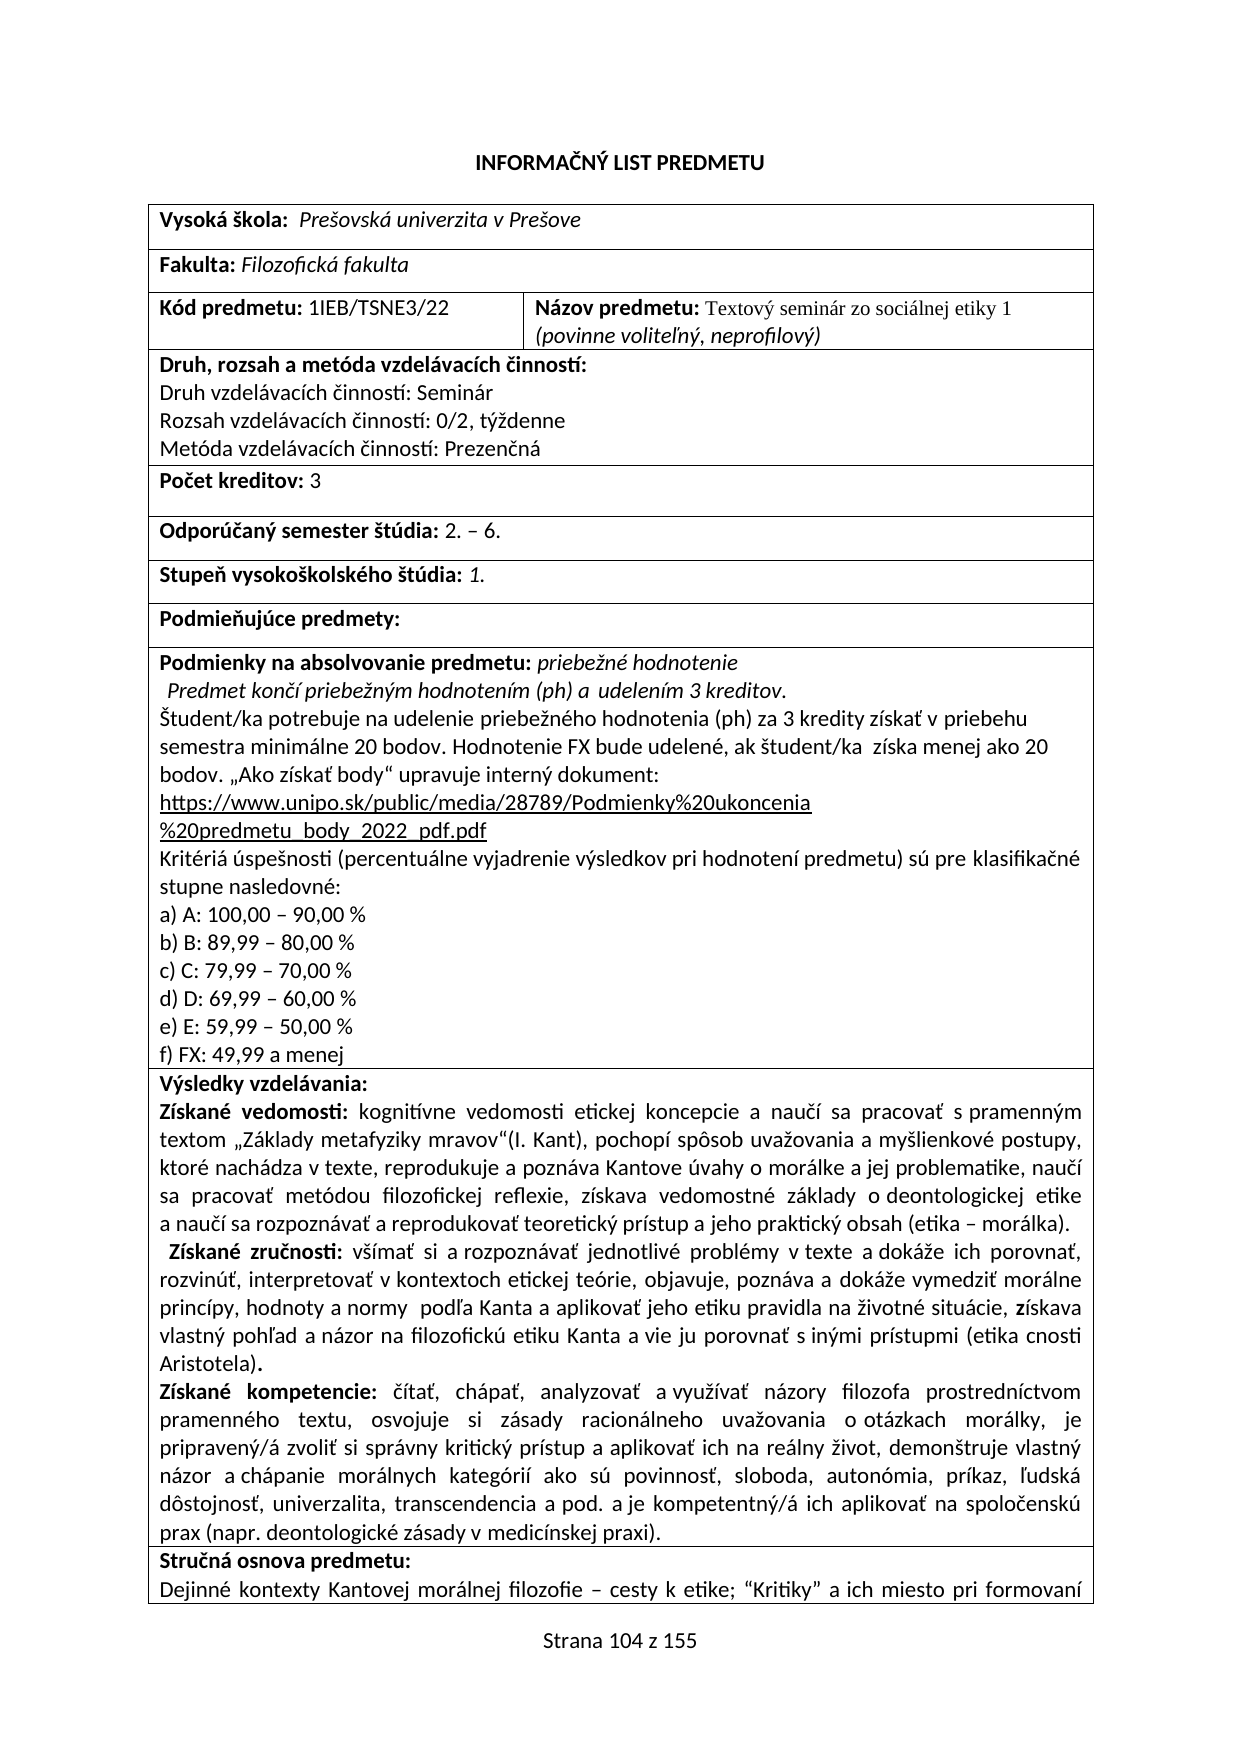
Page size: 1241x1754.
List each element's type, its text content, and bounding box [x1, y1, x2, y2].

table_cell Názov predmetu: Textový seminár zo sociálnej etiky 1 (povinne voliteľný, neprofilový) [524, 293, 1093, 349]
text INFORMAČNÝ LIST PREDMETU [148, 148, 1093, 176]
table_cell Počet kreditov: 3 [149, 466, 1093, 516]
table_cell Výsledky vzdelávania: Získané vedomosti: kognitívne vedomosti etickej koncepcie a naučí sa pracovať s pramenným textom „Základy metafyziky mravov“(I. Kant), pochopí spôsob uvažovania a myšlienkové postupy, ktoré nachádza v texte, reprodukuje a poznáva Kantove úvahy o morálke a jej problematike, naučí sa pracovať metódou filozofickej reflexie, získava vedomostné základy o deontologickej etike a naučí sa rozpoznávať a reprodukovať teoretický prístup a jeho praktický obsah (etika – morálka). Získané zručnosti: všímať si a rozpoznávať jednotlivé problémy v texte a dokáže ich porovnať, rozvinúť, interpretovať v kontextoch etickej teórie, objavuje, poznáva a dokáže vymedziť morálne princípy, hodnoty a normy podľa Kanta a aplikovať jeho etiku pravidla na životné situácie, získava vlastný pohľad a názor na filozofickú etiku Kanta a vie ju porovnať s inými prístupmi (etika cnosti Aristotela). Získané kompetencie: čítať, chápať, analyzovať a využívať názory filozofa prostredníctvom pramenného textu, osvojuje si zásady racionálneho uvažovania o otázkach morálky, je pripravený/á zvoliť si správny kritický prístup a aplikovať ich na reálny život, demonštruje vlastný názor a chápanie morálnych kategórií ako sú povinnosť, sloboda, autonómia, príkaz, ľudská dôstojnosť, univerzalita, transcendencia a pod. a je kompetentný/á ich aplikovať na spoločenskú prax (napr. deontologické zásady v medicínskej praxi). [149, 1069, 1093, 1546]
table_cell Podmienky na absolvovanie predmetu: priebežné hodnotenie Predmet končí priebežným hodnotením (ph) a udelením 3 kreditov. Študent/ka potrebuje na udelenie priebežného hodnotenia (ph) za 3 kredity získať v priebehu semestra minimálne 20 bodov. Hodnotenie FX bude udelené, ak študent/ka získa menej ako 20 bodov. „Ako získať body“ upravuje interný dokument: https://www.unipo.sk/public/media/28789/Podmienky%20ukoncenia%20predmetu_body_2022_pdf.pdf Kritériá úspešnosti (percentuálne vyjadrenie výsledkov pri hodnotení predmetu) sú pre klasifikačné stupne nasledovné: a) A: 100,00 – 90,00 % b) B: 89,99 – 80,00 % c) C: 79,99 – 70,00 % d) D: 69,99 – 60,00 % e) E: 59,99 – 50,00 % f) FX: 49,99 a menej [149, 648, 1093, 1068]
table_cell Odporúčaný semester štúdia: 2. – 6. [149, 517, 1093, 559]
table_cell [149, 1547, 1093, 1603]
table_cell Podmieňujúce predmety: [149, 604, 1093, 647]
table_cell Stupeň vysokoškolského štúdia: [149, 561, 1093, 603]
table_cell Druh, rozsah a metóda vzdelávacích činností: Druh vzdelávacích činností: Seminár Rozsah vzdelávacích činností: 0/2, týždenne Metóda vzdelávacích činností: Prezenčná [149, 350, 1093, 465]
table_cell Kód predmetu: 1IEB/TSNE3/22 [149, 293, 523, 349]
table_cell Fakulta: Filozofická fakulta [149, 250, 1093, 292]
table_header Vysoká škola: Prešovská univerzita v Prešove [149, 205, 1093, 249]
